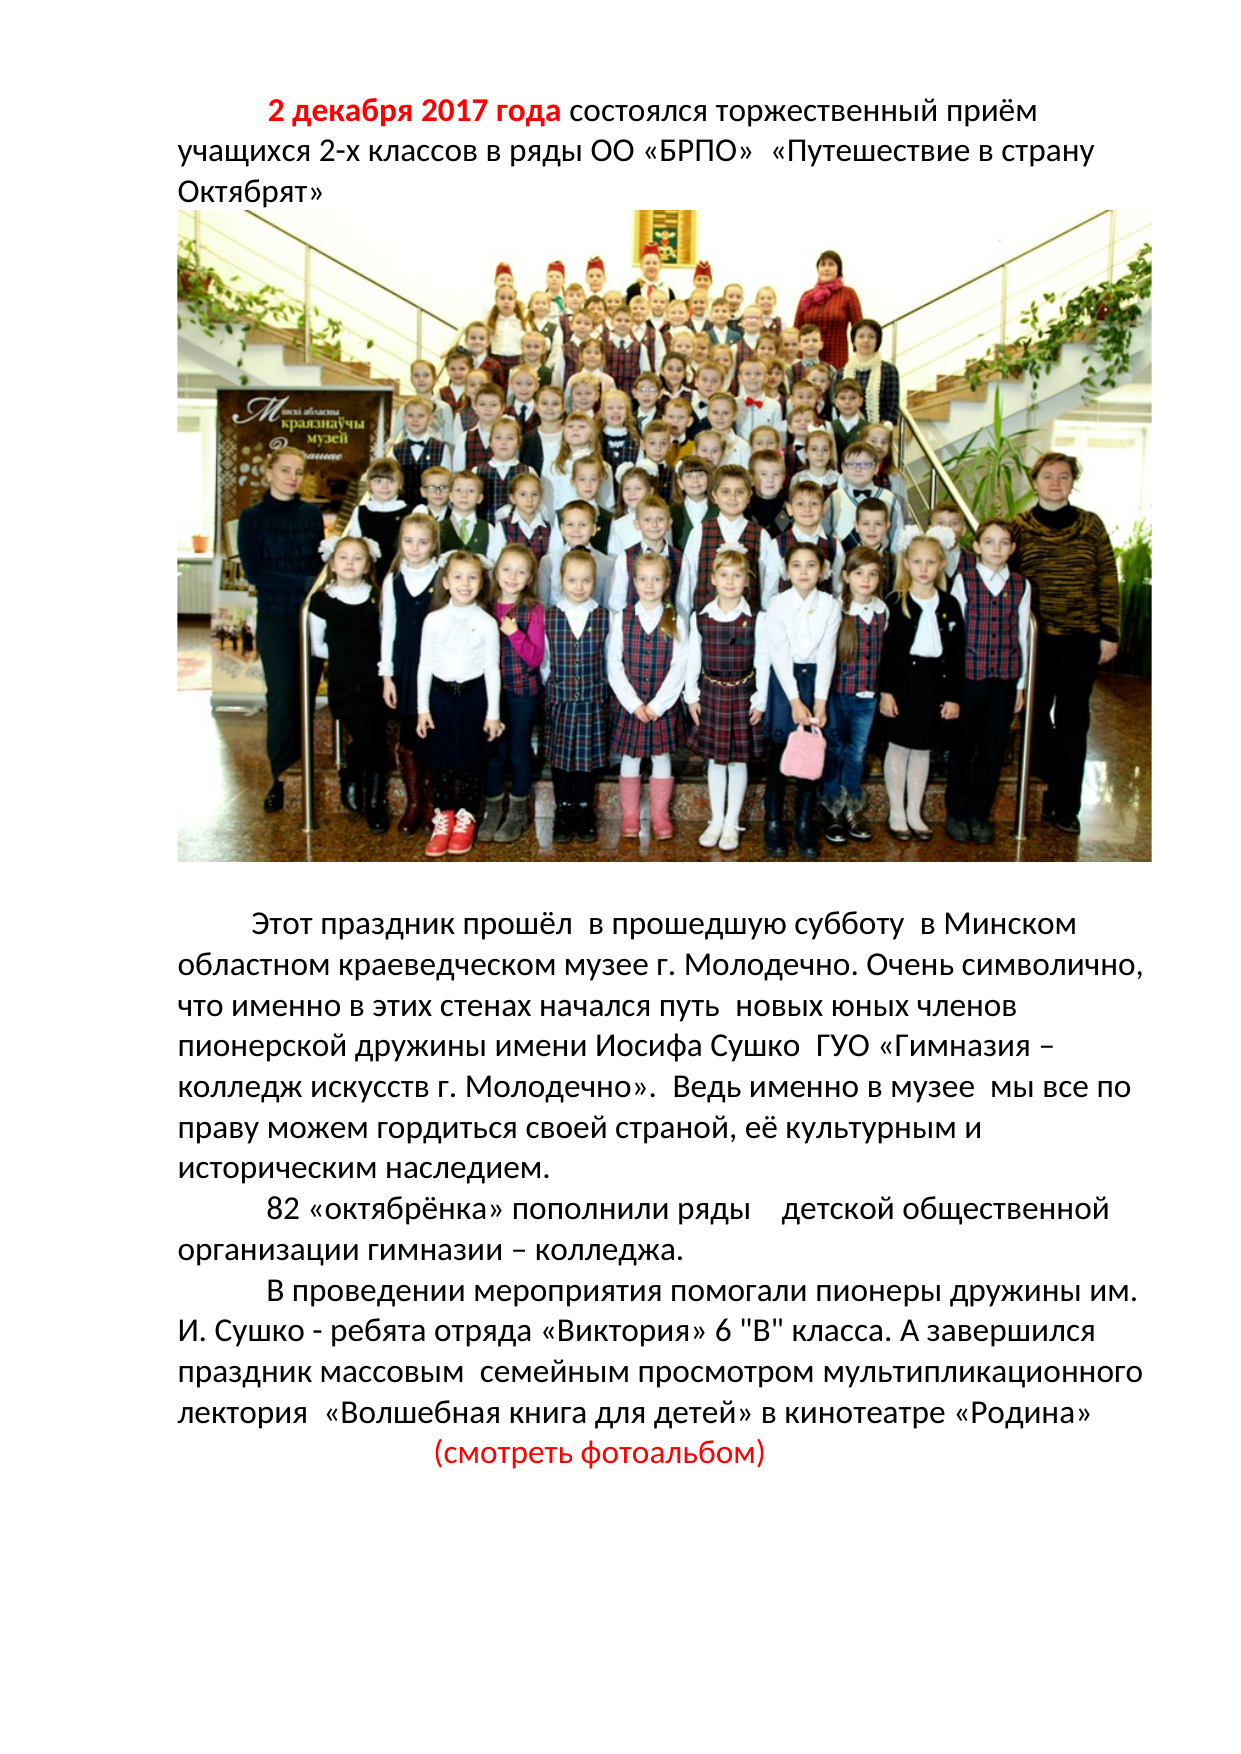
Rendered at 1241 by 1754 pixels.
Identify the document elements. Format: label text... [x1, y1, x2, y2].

text 2 декабря 2017 года состоялся торжественный приём учащихся 2-х классов в ряды ОО «БРПО» «Путешествие в страну Октябрят» [177, 89, 1152, 210]
text Этот праздник прошёл в прошедшую субботу в Минском областном краеведческом музее г. Молодечно. Очень символично, что именно в этих стенах начался путь новых юных членов пионерской дружины имени Иосифа Сушко ГУО «Гимназия – колледж искусств г. Молодечно». Ведь именно в музее мы все по праву можем гордиться своей страной, её культурным и историческим наследием. [177, 902, 1152, 1187]
text (смотреть фотоальбом) [177, 1432, 1152, 1472]
text 82 «октябрёнка» пополнили ряды детской общественной организации гимназии – колледжа. В проведении мероприятия помогали пионеры дружины им. И. Сушко - ребята отряда «Виктория» 6 "В" класса. А завершился праздник массовым семейным просмотром мультипликационного лектория «Волшебная книга для детей» в кинотеатре «Родина» [177, 1187, 1152, 1432]
picture [177, 210, 1152, 862]
